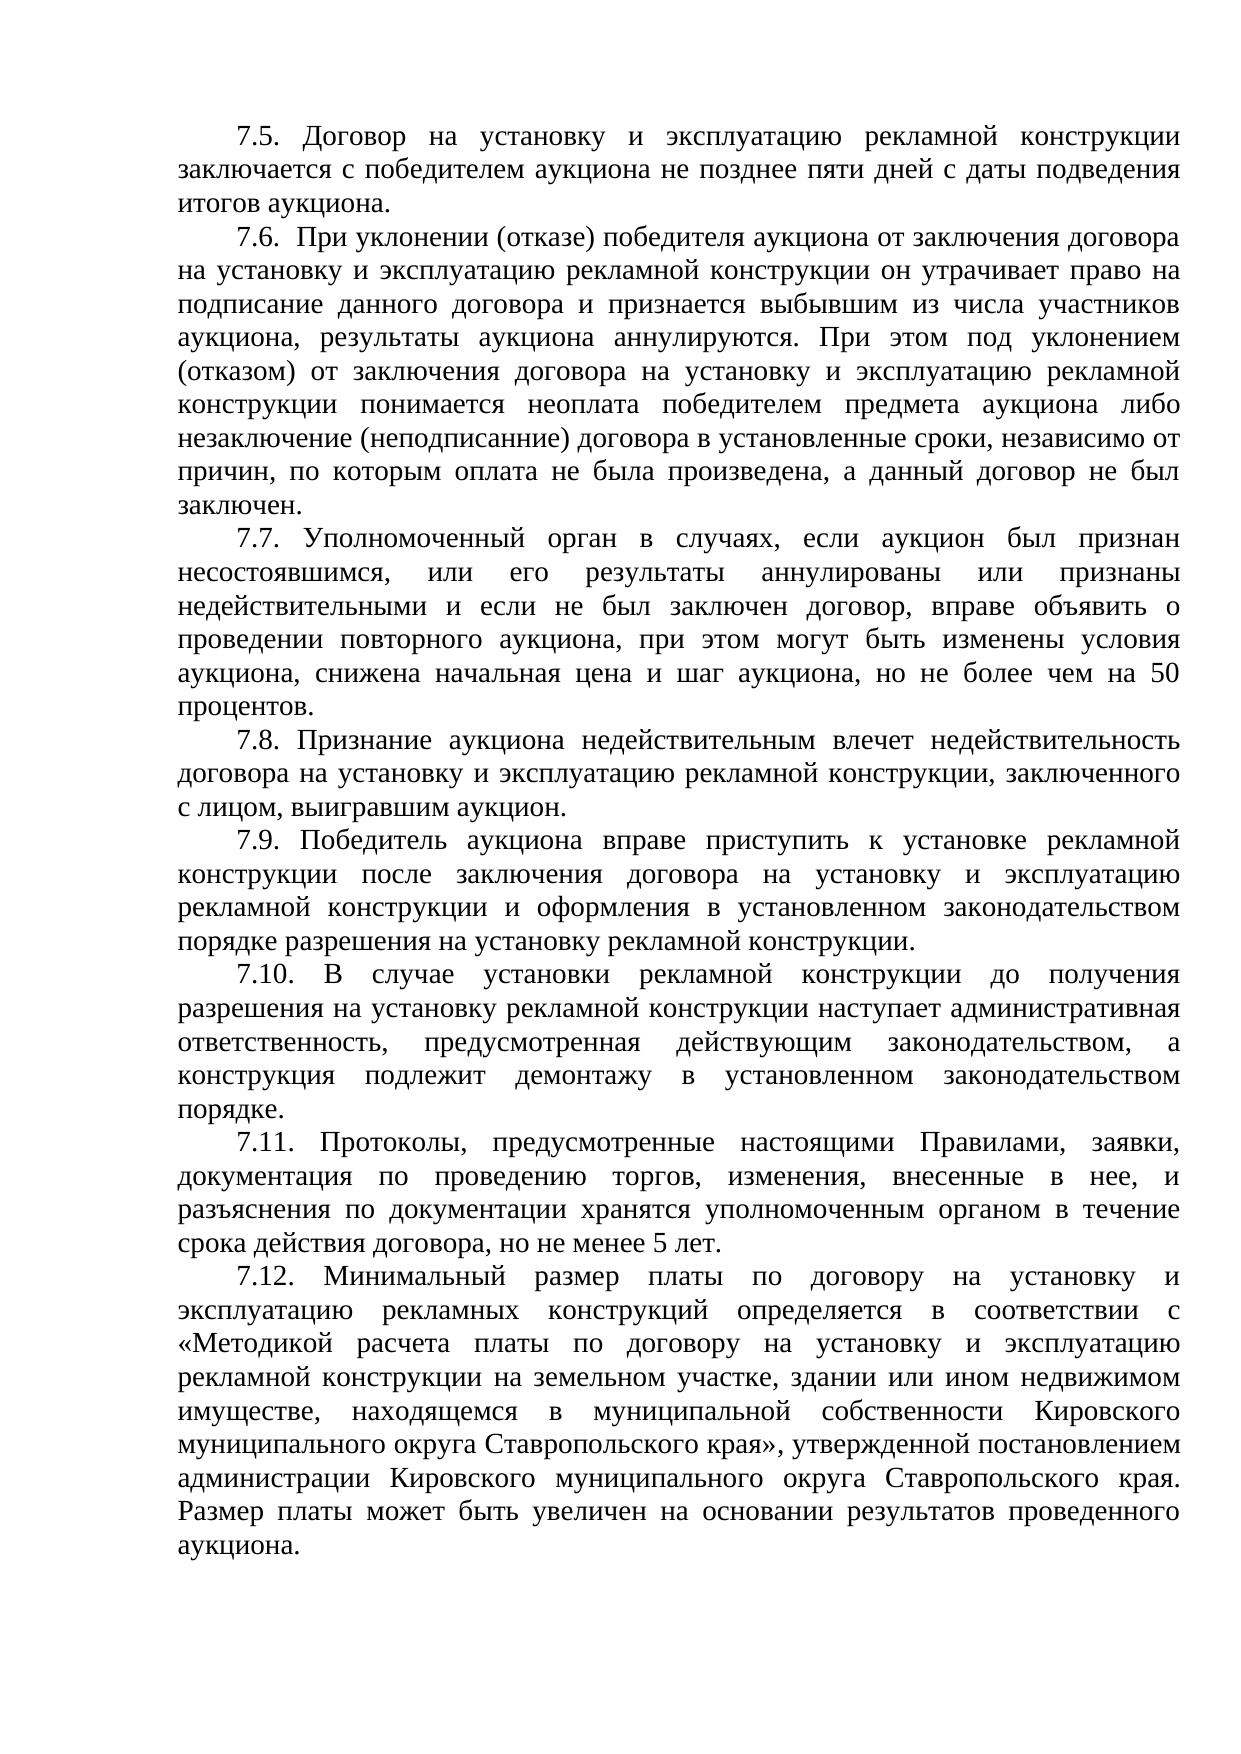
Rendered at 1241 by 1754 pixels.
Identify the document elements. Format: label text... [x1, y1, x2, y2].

text 7.6. При уклонении (отказе) победителя аукциона от заключения договора на установку и эксплуатацию рекламной конструкции он утрачивает право на подписание данного договора и признается выбывшим из числа участников аукциона, результаты аукциона аннулируются. При этом под уклонением (отказом) от заключения договора на установку и эксплуатацию рекламной конструкции понимается неоплата победителем предмета аукциона либо незаключение (неподписанние) договора в установленные сроки, независимо от причин, по которым оплата не была произведена, а данный договор не был заключен. [177, 219, 1181, 521]
text 7.10. В случае установки рекламной конструкции до получения разрешения на установку рекламной конструкции наступает административная ответственность, предусмотренная действующим законодательством, а конструкция подлежит демонтажу в установленном законодательством порядке. [177, 957, 1181, 1124]
text 7.5. Договор на установку и эксплуатацию рекламной конструкции заключается с победителем аукциона не позднее пяти дней с даты подведения итогов аукциона. [177, 118, 1181, 219]
text 7.12. Минимальный размер платы по договору на установку и эксплуатацию рекламных конструкций определяется в соответствии с «Методикой расчета платы по договору на установку и эксплуатацию рекламной конструкции на земельном участке, здании или ином недвижимом имуществе, находящемся в муниципальной собственности Кировского муниципального округа Ставропольского края», утвержденной постановлением администрации Кировского муниципального округа Ставропольского края. Размер платы может быть увеличен на основании результатов проведенного аукциона. [177, 1258, 1181, 1560]
text 7.9. Победитель аукциона вправе приступить к установке рекламной конструкции после заключения договора на установку и эксплуатацию рекламной конструкции и оформления в установленном законодательством порядке разрешения на установку рекламной конструкции. [177, 822, 1181, 957]
text 7.11. Протоколы, предусмотренные настоящими Правилами, заявки, документация по проведению торгов, изменения, внесенные в нее, и разъяснения по документации хранятся уполномоченным органом в течение срока действия договора, но не менее 5 лет. [177, 1124, 1181, 1258]
text 7.7. Уполномоченный орган в случаях, если аукцион был признан несостоявшимся, или его результаты аннулированы или признаны недействительными и если не был заключен договор, вправе объявить о проведении повторного аукциона, при этом могут быть изменены условия аукциона, снижена начальная цена и шаг аукциона, но не более чем на 50 процентов. [177, 521, 1181, 722]
text 7.8. Признание аукциона недействительным влечет недействительность договора на установку и эксплуатацию рекламной конструкции, заключенного с лицом, выигравшим аукцион. [177, 722, 1181, 822]
